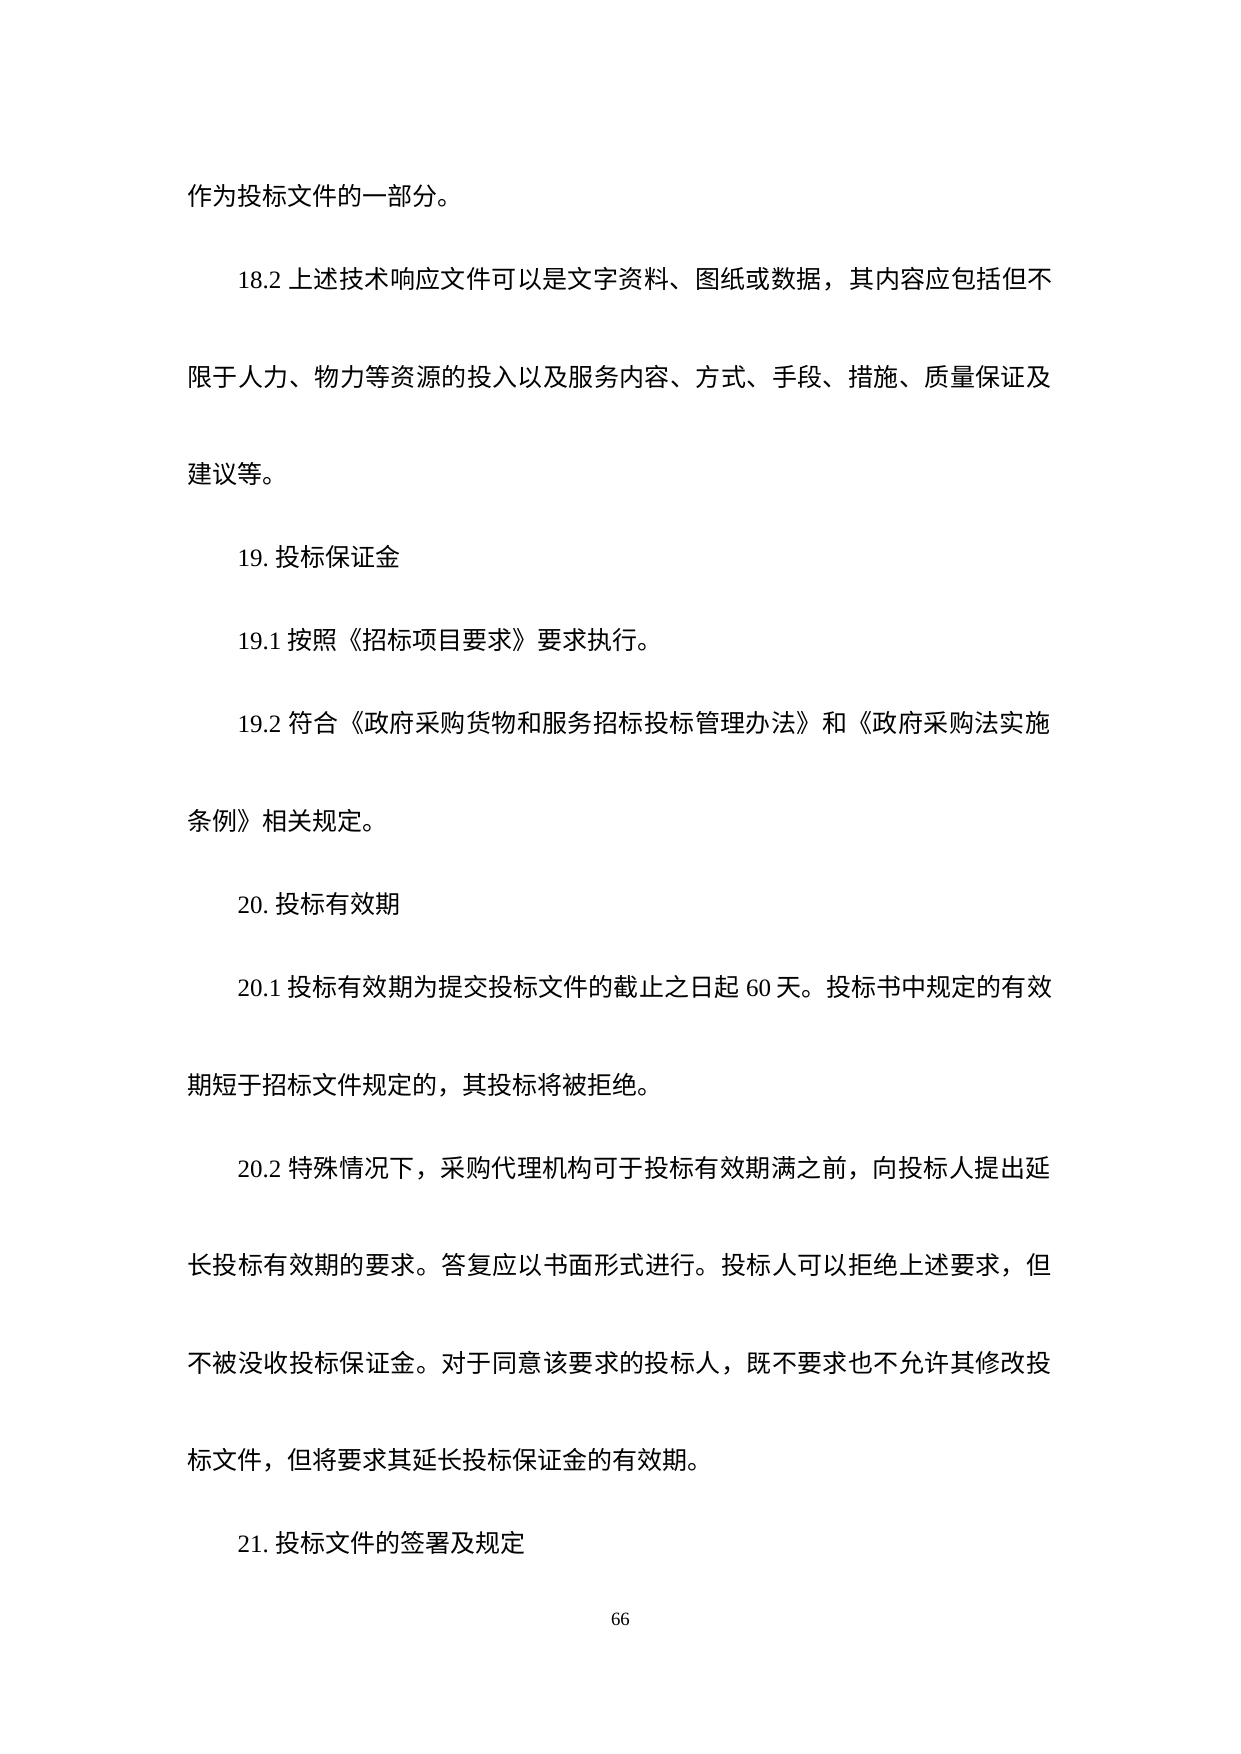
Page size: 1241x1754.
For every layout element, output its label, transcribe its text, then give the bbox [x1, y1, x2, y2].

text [187, 162, 1053, 227]
text 19. 投标保证金 [187, 523, 1053, 588]
text 19.1 按照《招标项目要求》要求执行。 [187, 606, 1053, 671]
text 21. 投标文件的签署及规定 [187, 1509, 1053, 1574]
text 20.2 特殊情况下，采购代理机构可于投标有效期满之前，向投标人提出延长投标有效期的要求。答复应以书面形式进行。投标人可以拒绝上述要求，但不被没收投标保证金。对于同意该要求的投标人，既不要求也不允许其修改投标文件，但将要求其延长投标保证金的有效期。 [187, 1134, 1053, 1491]
text 20.1 投标有效期为提交投标文件的截止之日起60天。投标书中规定的有效期短于招标文件规定的，其投标将被拒绝。 [187, 953, 1053, 1116]
text 20. 投标有效期 [187, 870, 1053, 935]
text 18.2 上述技术响应文件可以是文字资料、图纸或数据，其内容应包括但不限于人力、物力等资源的投入以及服务内容、方式、手段、措施、质量保证及建议等。 [187, 245, 1053, 505]
text 19.2 符合《政府采购货物和服务招标投标管理办法》和《政府采购法实施条例》相关规定。 [187, 689, 1053, 852]
